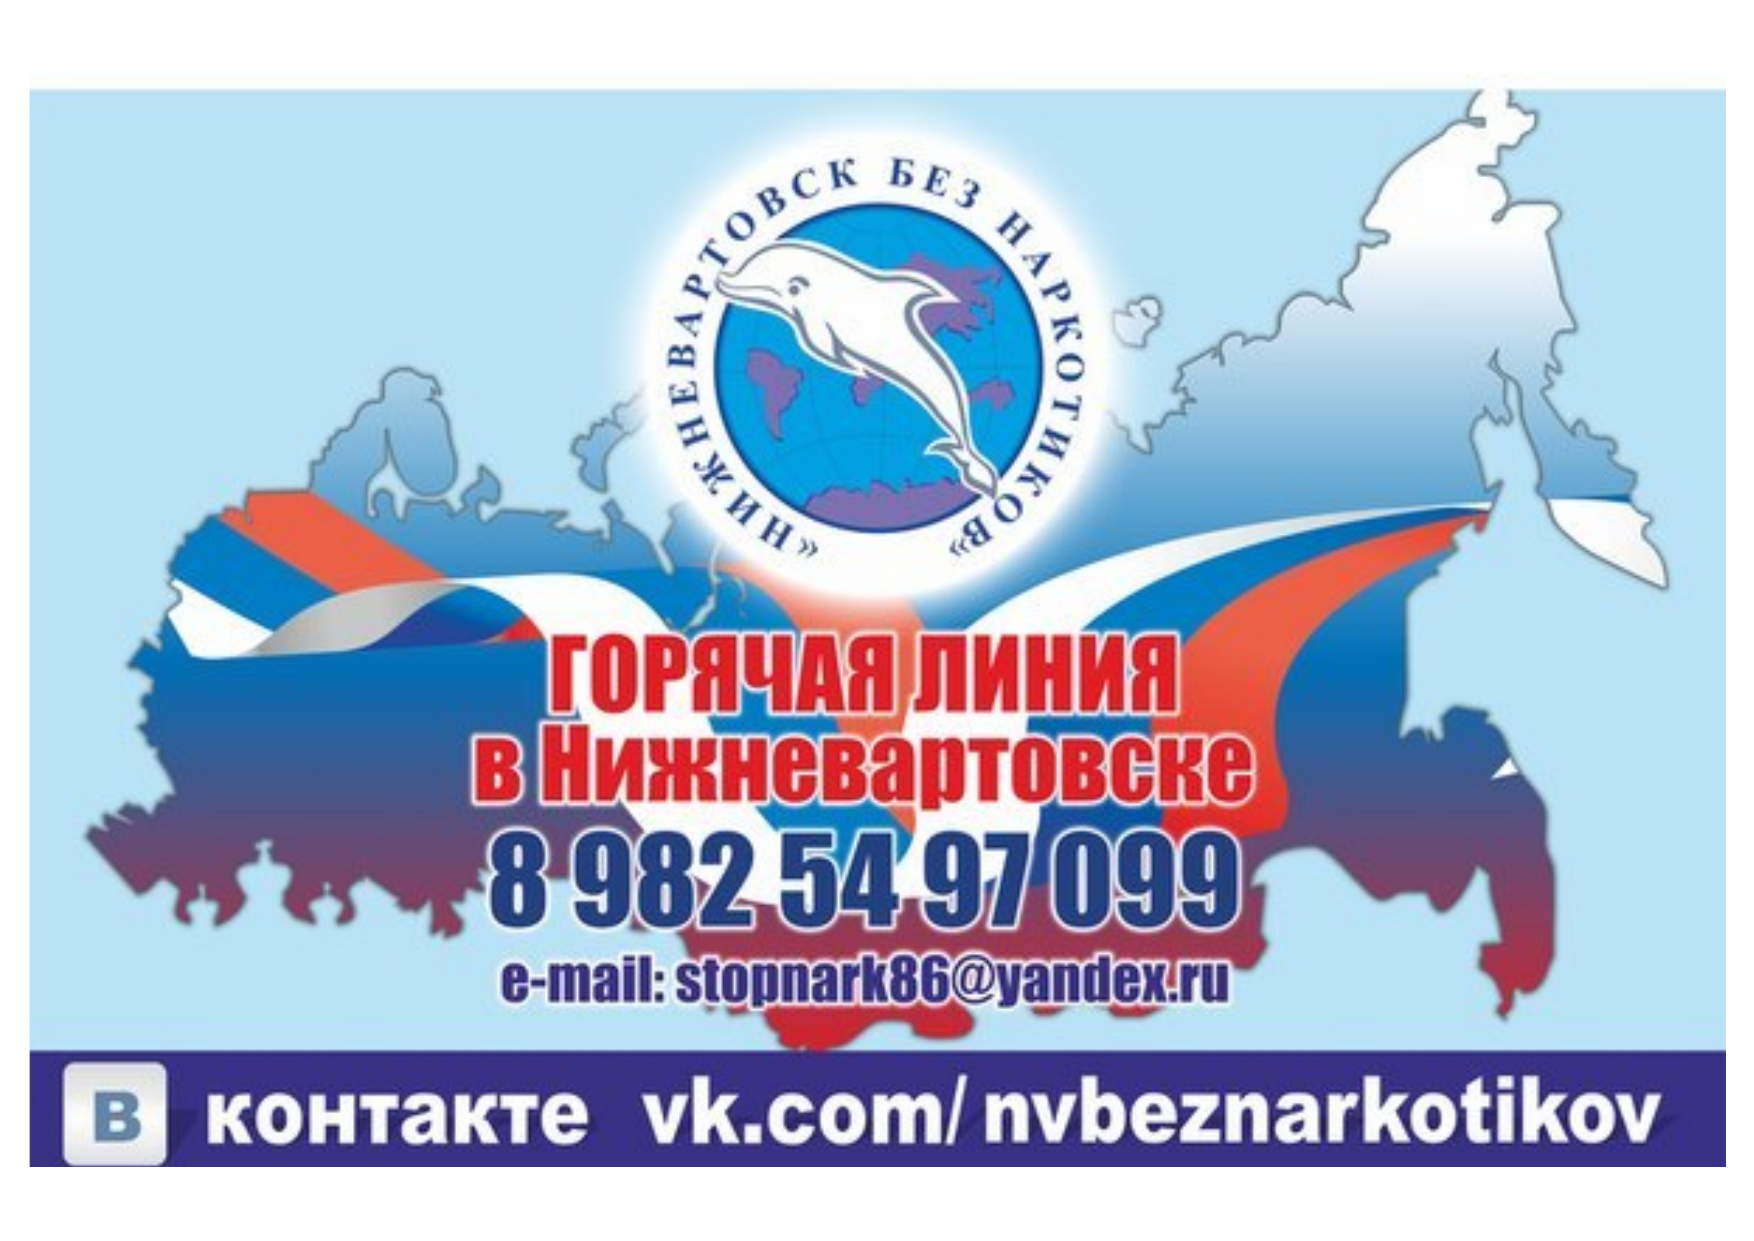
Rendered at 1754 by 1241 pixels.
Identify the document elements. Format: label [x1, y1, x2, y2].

picture [29, 73, 1726, 1167]
